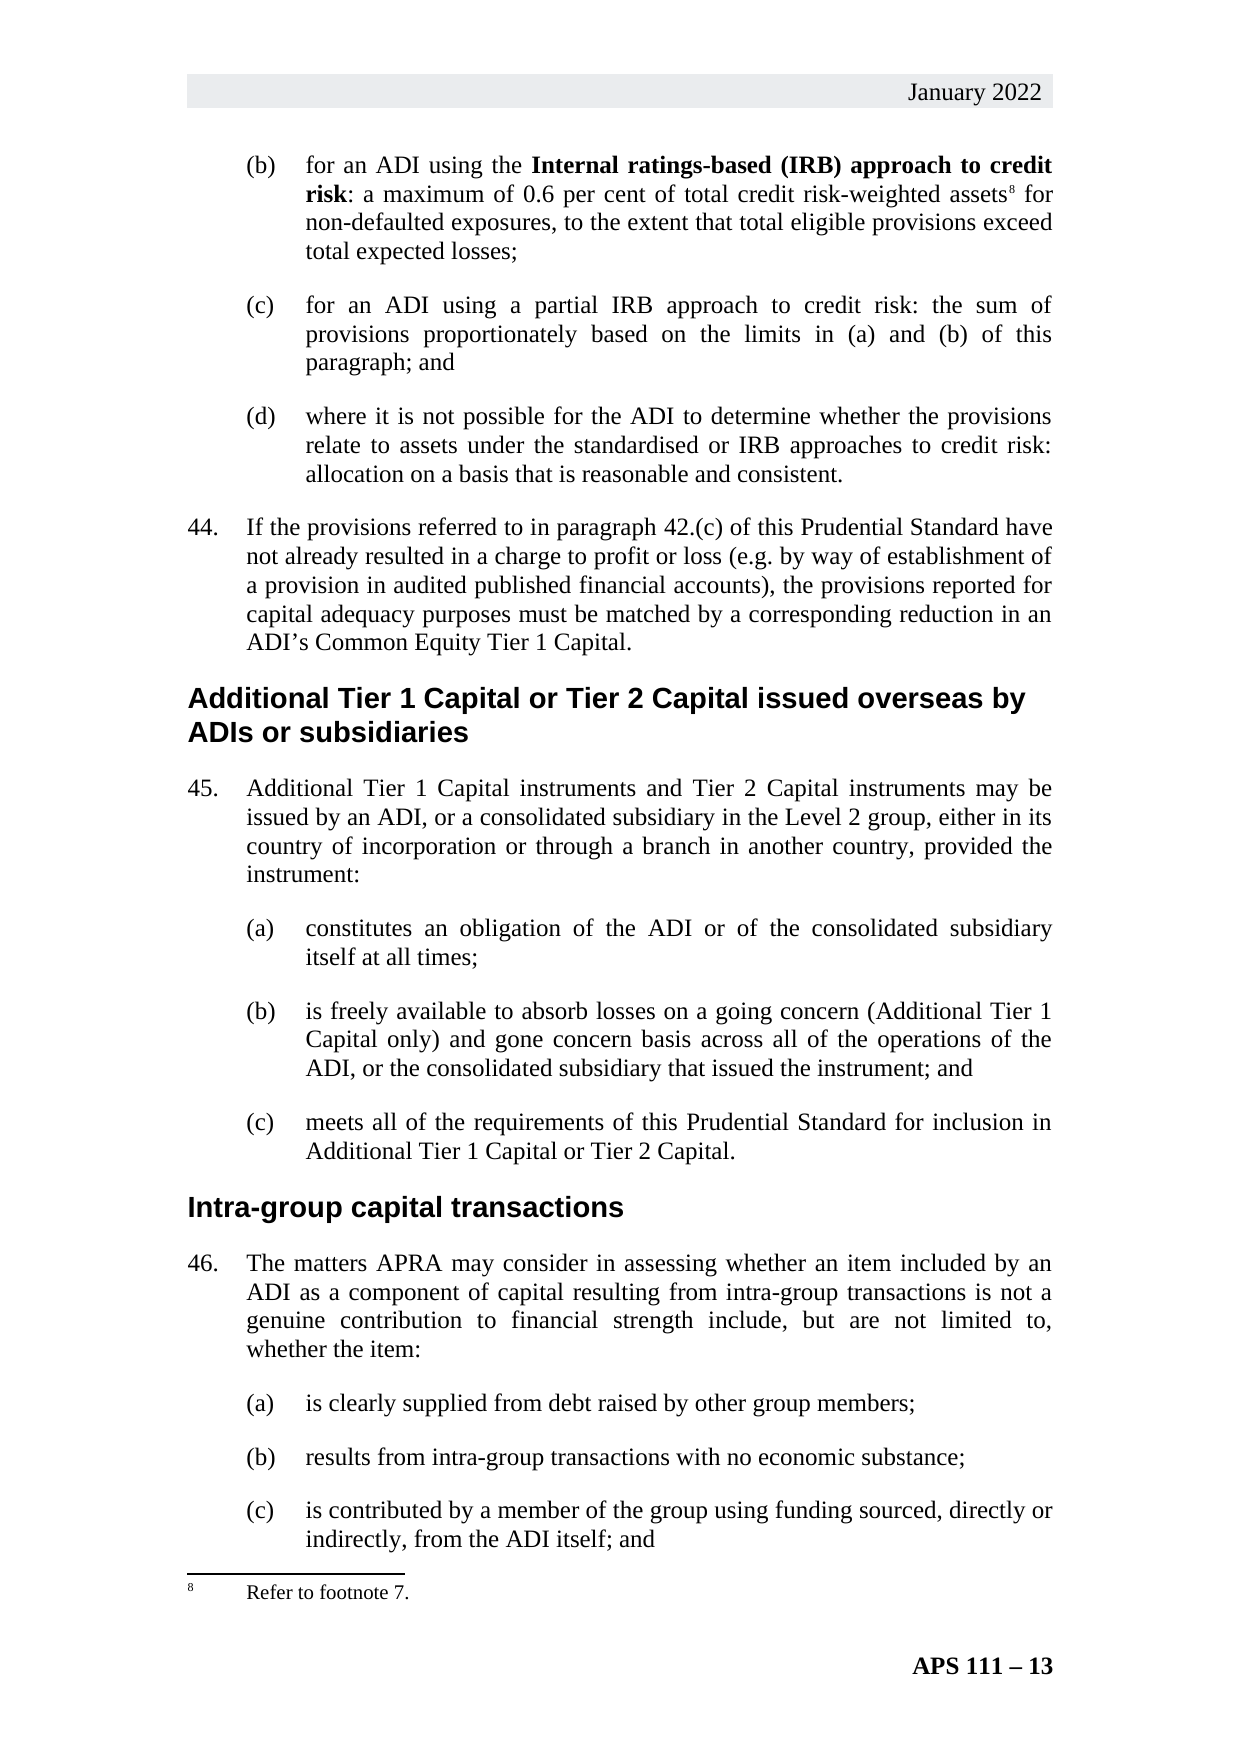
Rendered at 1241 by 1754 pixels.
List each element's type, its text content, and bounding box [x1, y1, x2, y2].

text Additional Tier 1 Capital or Tier 2 Capital issued overseas by ADIs or subsidiaries [187, 681, 1053, 748]
text is contributed by a member of the group using funding sourced, directly or indirectly, from the ADI itself; and [246, 1496, 1053, 1553]
text where it is not possible for the ADI to determine whether the provisions relate to assets under the standardised or IRB approaches to credit risk: allocation on a basis that is reasonable and consistent. [246, 401, 1053, 487]
text is freely available to absorb losses on a going concern (Additional Tier 1 Capital only) and gone concern basis across all of the operations of the ADI, or the consolidated subsidiary that issued the instrument; and [246, 996, 1053, 1082]
text meets all of the requirements of this Prudential Standard for inclusion in Additional Tier 1 Capital or Tier 2 Capital. [246, 1107, 1053, 1164]
text results from intra-group transactions with no economic substance; [246, 1442, 1053, 1471]
text for an ADI using the Internal ratings-based (IRB) approach to credit risk: a maximum of 0.6 per cent of total credit risk-weighted assets for non-defaulted exposures, to the extent that total eligible provisions exceed total expected losses; [246, 150, 1053, 265]
text If the provisions referred to in paragraph 42(c) of this Prudential Standard have not already resulted in a charge to profit or loss (e.g. by way of establishment of a provision in audited published financial accounts), the provisions reported for capital adequacy purposes must be matched by a corresponding reduction in an ADI’s Common Equity Tier 1 Capital. [187, 512, 1053, 656]
text Additional Tier 1 Capital instruments and Tier 2 Capital instruments may be issued by an ADI, or a consolidated subsidiary in the Level 2 group, either in its country of incorporation or through a branch in another country, provided the instrument: [187, 773, 1053, 888]
text Intra-group capital transactions [187, 1189, 1053, 1223]
text The matters APRA may consider in assessing whether an item included by an ADI as a component of capital resulting from intra-group transactions is not a genuine contribution to financial strength include, but are not limited to, whether the item: [187, 1248, 1053, 1363]
text for an ADI using a partial IRB approach to credit risk: the sum of provisions proportionately based on the limits in (a) and (b) of this paragraph; and [246, 290, 1053, 376]
text constitutes an obligation of the ADI or of the consolidated subsidiary itself at all times; [246, 913, 1053, 971]
text is clearly supplied from debt raised by other group members; [246, 1388, 1053, 1417]
